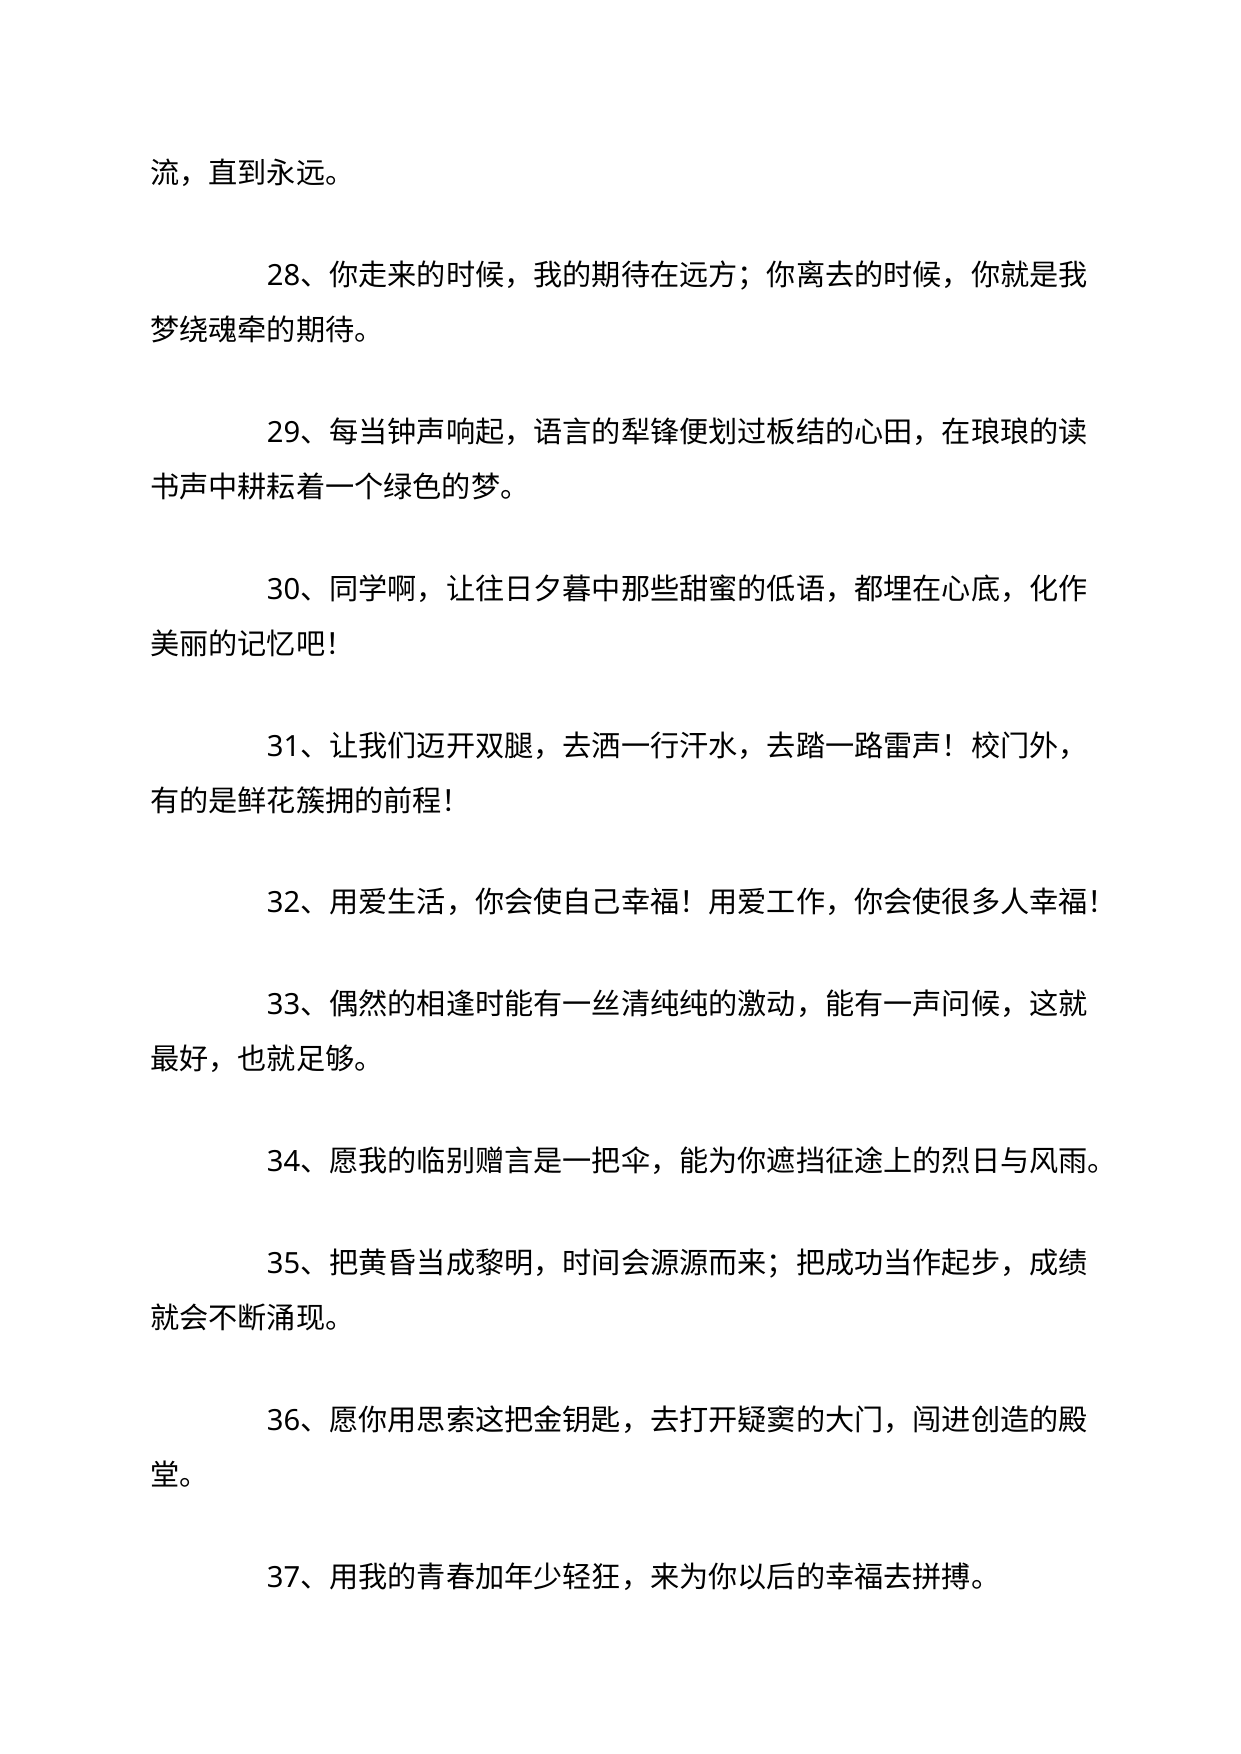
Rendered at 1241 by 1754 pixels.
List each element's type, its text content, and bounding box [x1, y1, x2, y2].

text 28、你走来的时候，我的期待在远方；你离去的时候，你就是我梦绕魂牵的期待。 [150, 252, 1090, 349]
text 31、让我们迈开双腿，去洒一行汗水，去踏一路雷声！校门外，有的是鲜花簇拥的前程！ [150, 722, 1090, 819]
text 29、每当钟声响起，语言的犁锋便划过板结的心田，在琅琅的读书声中耕耘着一个绿色的梦。 [150, 408, 1090, 506]
text 35、把黄昏当成黎明，时间会源源而来；把成功当作起步，成绩就会不断涌现。 [150, 1239, 1090, 1337]
text 36、愿你用思索这把金钥匙，去打开疑窦的大门，闯进创造的殿堂。 [150, 1396, 1090, 1494]
text 30、同学啊，让往日夕暮中那些甜蜜的低语，都埋在心底，化作美丽的记忆吧！ [150, 565, 1090, 663]
text 32、用爱生活，你会使自己幸福！用爱工作，你会使很多人幸福！ [150, 879, 1090, 921]
text 37、用我的青春加年少轻狂，来为你以后的幸福去拼搏。 [150, 1553, 1090, 1596]
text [150, 150, 1090, 192]
text 34、愿我的临别赠言是一把伞，能为你遮挡征途上的烈日与风雨。 [150, 1138, 1090, 1180]
text 33、偶然的相逢时能有一丝清纯纯的激动，能有一声问候，这就最好，也就足够。 [150, 981, 1090, 1078]
